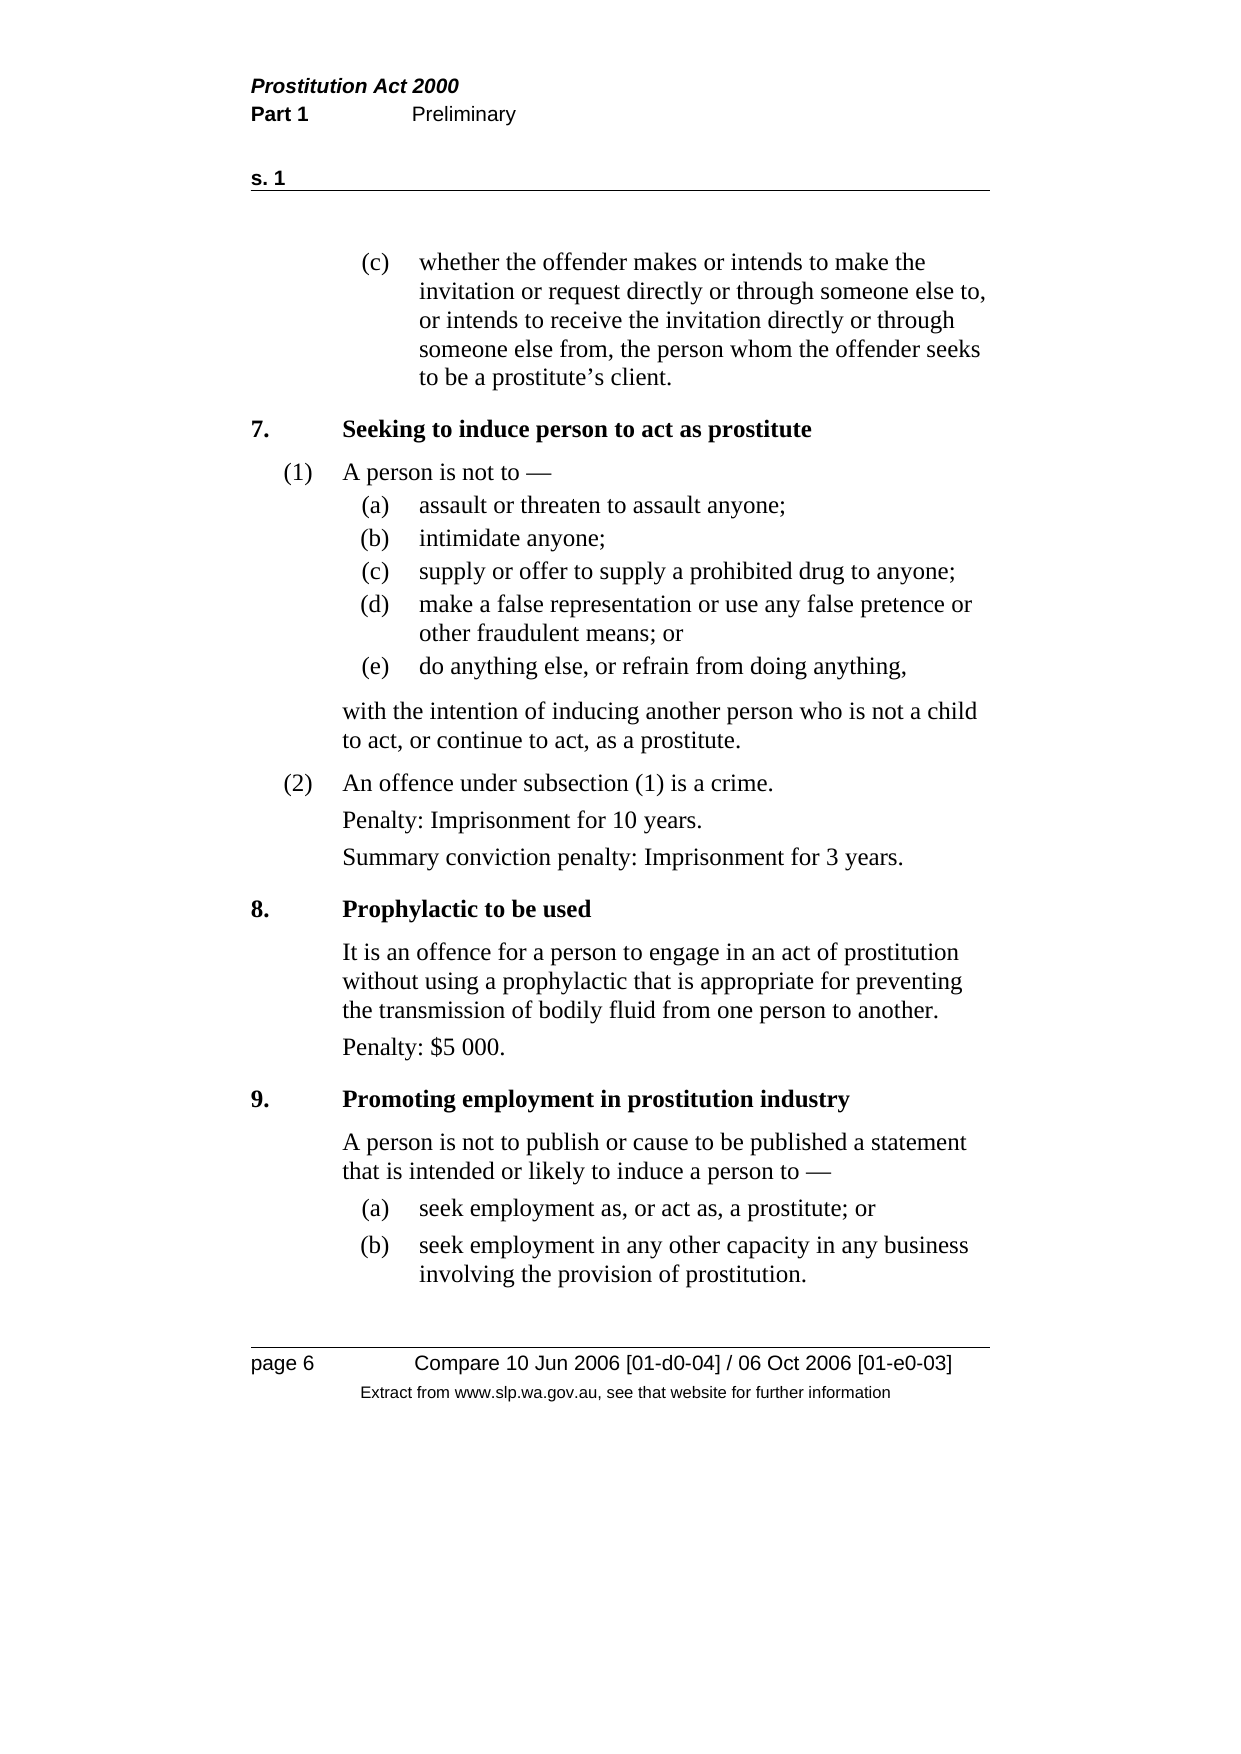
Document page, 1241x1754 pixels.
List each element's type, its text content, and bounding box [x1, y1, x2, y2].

text (a) seek employment as, or act as, a prostitute; or [251, 1193, 990, 1222]
subtitle 8. Prophylactic to be used [251, 894, 990, 923]
subtitle 7. Seeking to induce person to act as prostitute [251, 414, 990, 443]
text (e) do anything else, or refrain from doing anything, [251, 651, 990, 679]
text A person is not to publish or cause to be published a statement that is intended or likely to induce a person to — [251, 1127, 990, 1184]
text (c) supply or offer to supply a prohibited drug to anyone; [251, 556, 990, 585]
text (a) assault or threaten to assault anyone; [251, 490, 990, 519]
text Summary conviction penalty: Imprisonment for 3 years. [251, 842, 990, 871]
text (1) A person is not to — [251, 457, 990, 486]
text Penalty: $5 000. [251, 1032, 990, 1061]
text Penalty: Imprisonment for 10 years. [251, 805, 990, 834]
text (b) intimidate anyone; [251, 523, 990, 552]
text (2) An offence under subsection (1) is a crime. [251, 768, 990, 797]
text with the intention of inducing another person who is not a child to act, or continue to act, as a prostitute. [251, 696, 990, 754]
text (d) make a false representation or use any false pretence or other fraudulent means; or [251, 589, 990, 647]
text It is an offence for a person to engage in an act of prostitution without using a prophylactic that is appropriate for preventing the transmission of bodily fluid from one person to another. [251, 937, 990, 1024]
text (b) seek employment in any other capacity in any business involving the provision of prostitution. [251, 1230, 990, 1287]
text (c) whether the offender makes or intends to make the invitation or request directly or through someone else to, or intends to receive the invitation directly or through someone else from, the person whom the offender seeks to be a prostitute’s client. [251, 247, 990, 391]
subtitle 9. Promoting employment in prostitution industry [251, 1084, 990, 1112]
